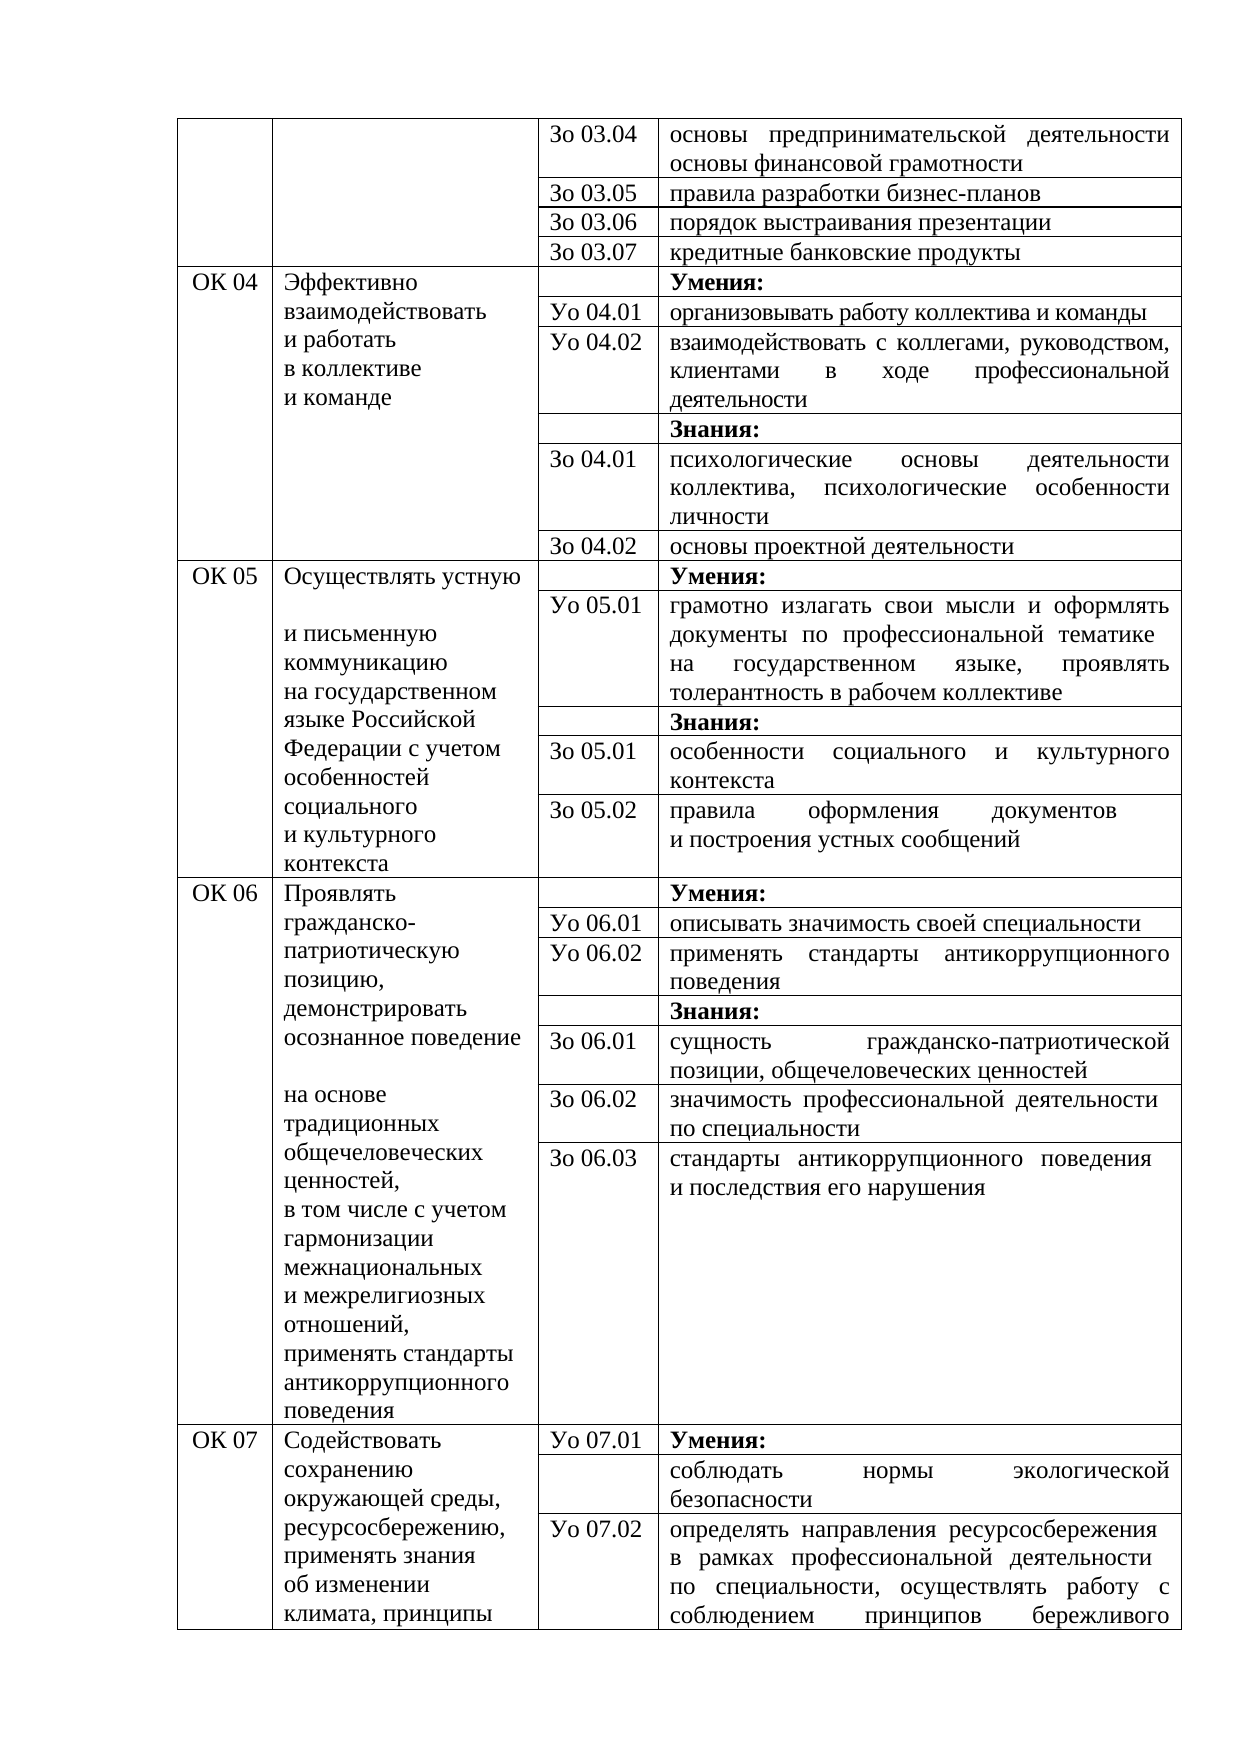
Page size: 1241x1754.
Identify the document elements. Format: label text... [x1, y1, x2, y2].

table_cell Умения: [659, 267, 1181, 296]
table_cell Зо 04.02 [539, 531, 658, 560]
table_cell Знания: [659, 996, 1181, 1025]
table_cell кредитные банковские продукты [659, 237, 1181, 266]
table_cell Зо 06.02 [539, 1085, 658, 1142]
table_cell организовывать работу коллектива и команды [659, 297, 1181, 326]
table_cell Проявлять гражданско-патриотическую позицию, демонстрировать осознанное поведение на основе традиционных общечеловеческих ценностей, в том числе с учетом гармонизации межнациональных и межрелигиозных отношений, применять стандарты антикоррупционного поведения [273, 878, 538, 1424]
table_cell ОК 06 [178, 878, 272, 1424]
table_cell [539, 1455, 658, 1513]
table_cell ОК 07 [178, 1425, 272, 1629]
table_cell Умения: [659, 561, 1181, 589]
table_cell [539, 414, 658, 443]
table_cell Уо 07.01 [539, 1425, 658, 1454]
table_cell [539, 878, 658, 907]
table_cell Зо 03.04 [539, 119, 658, 177]
table_cell Зо 03.07 [539, 237, 658, 266]
table_cell правила разработки бизнес-планов [659, 178, 1181, 206]
table_cell Уо 05.01 [539, 591, 658, 706]
table_cell основы проектной деятельности [659, 531, 1181, 560]
table_cell Знания: [659, 414, 1181, 443]
table_cell [539, 267, 658, 296]
table_cell Осуществлять устную и письменную коммуникацию на государственном языке Российской Федерации с учетом особенностей социального и культурного контекста [273, 561, 538, 877]
table_cell стандарты антикоррупционного поведения и последствия его нарушения [659, 1143, 1181, 1424]
table_cell [539, 996, 658, 1025]
table_cell Зо 06.01 [539, 1026, 658, 1083]
table_cell [539, 707, 658, 735]
table_cell особенности социального и культурного контекста [659, 736, 1181, 794]
table_cell Уо 06.01 [539, 908, 658, 937]
table_cell ОК 04 [178, 267, 272, 560]
table_cell Зо 05.02 [539, 795, 658, 877]
table_cell сущность гражданско-патриотической позиции, общечеловеческих ценностей [659, 1026, 1181, 1083]
table_cell Зо 03.06 [539, 208, 658, 236]
table_cell Содействовать сохранению окружающей среды, ресурсосбережению, применять знания об изменении климата, принципы бережливого производства, эффективно действовать в чрезвычайных ситуациях [273, 1425, 538, 1629]
table_cell описывать значимость своей специальности [659, 908, 1181, 937]
table_cell Умения: [659, 878, 1181, 907]
table_cell порядок выстраивания презентации [659, 208, 1181, 236]
table_cell Зо 03.05 [539, 178, 658, 206]
table_cell правила оформления документов и построения устных сообщений [659, 795, 1181, 877]
table_cell Знания: [659, 707, 1181, 735]
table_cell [659, 1514, 1181, 1629]
table_cell ОК 05 [178, 561, 272, 877]
table_cell Уо 04.02 [539, 327, 658, 413]
table_cell Эффективно взаимодействовать и работать в коллективе и команде [273, 267, 538, 560]
table_cell Уо 06.02 [539, 938, 658, 995]
table_cell Зо 04.01 [539, 444, 658, 530]
table_cell Умения: [659, 1425, 1181, 1454]
table_cell [539, 561, 658, 589]
table_cell применять стандарты антикоррупционного поведения [659, 938, 1181, 995]
table_cell Уо 04.01 [539, 297, 658, 326]
table_cell основы предпринимательской деятельности основы финансовой грамотности [659, 119, 1181, 177]
table_cell Зо 05.01 [539, 736, 658, 794]
table_cell взаимодействовать с коллегами, руководством, клиентами в ходе профессиональной деятельности [659, 327, 1181, 413]
table_cell грамотно излагать свои мысли и оформлять документы по профессиональной тематике на государственном языке, проявлять толерантность в рабочем коллективе [659, 591, 1181, 706]
table_cell соблюдать нормы экологической безопасности [659, 1455, 1181, 1513]
table_cell Уо 07.02 [539, 1514, 658, 1629]
table_cell значимость профессиональной деятельности по специальности [659, 1085, 1181, 1142]
table_cell психологические основы деятельности коллектива, психологические особенности личности [659, 444, 1181, 530]
table_cell Зо 06.03 [539, 1143, 658, 1424]
